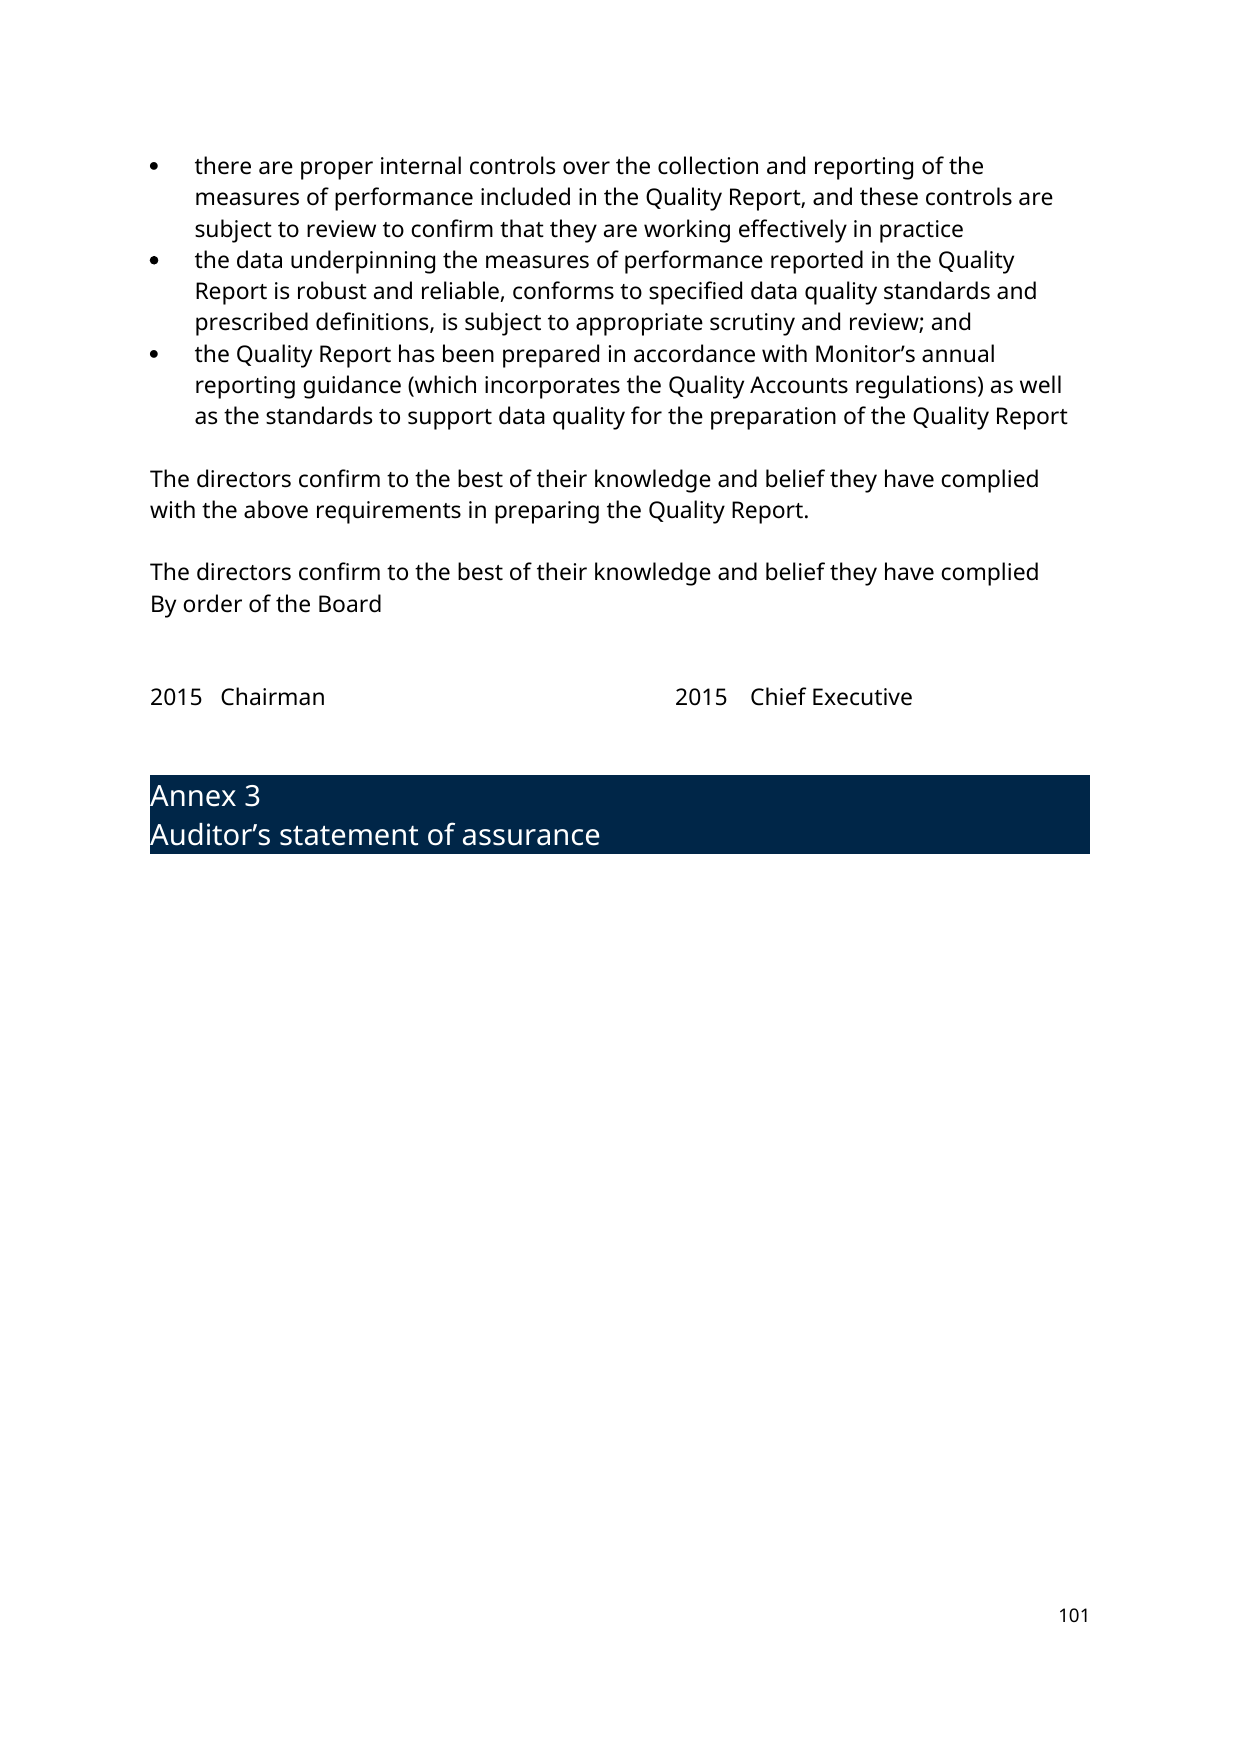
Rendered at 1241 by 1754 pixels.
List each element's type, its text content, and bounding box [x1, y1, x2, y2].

text The directors confirm to the best of their knowledge and belief they have complied with the above requirements in preparing the Quality Report. [150, 462, 1090, 525]
text 2015 Chairman 2015 Chief Executive [150, 681, 1090, 712]
text Annex 3 [150, 775, 1090, 815]
text Auditor’s statement of assurance [150, 815, 1090, 854]
text By order of the Board [150, 587, 1090, 619]
text The directors confirm to the best of their knowledge and belief they have complied [150, 556, 1090, 587]
list the Quality Report has been prepared in accordance with Monitor’s annual reporting guidance (which incorporates the Quality Accounts regulations) as well as the standards to support data quality for the preparation of the Quality Report [150, 337, 1090, 431]
list there are proper internal controls over the collection and reporting of the measures of performance included in the Quality Report, and these controls are subject to review to confirm that they are working effectively in practice [150, 150, 1090, 244]
list the data underpinning the measures of performance reported in the Quality Report is robust and reliable, conforms to specified data quality standards and prescribed definitions, is subject to appropriate scrutiny and review; and [150, 244, 1090, 337]
